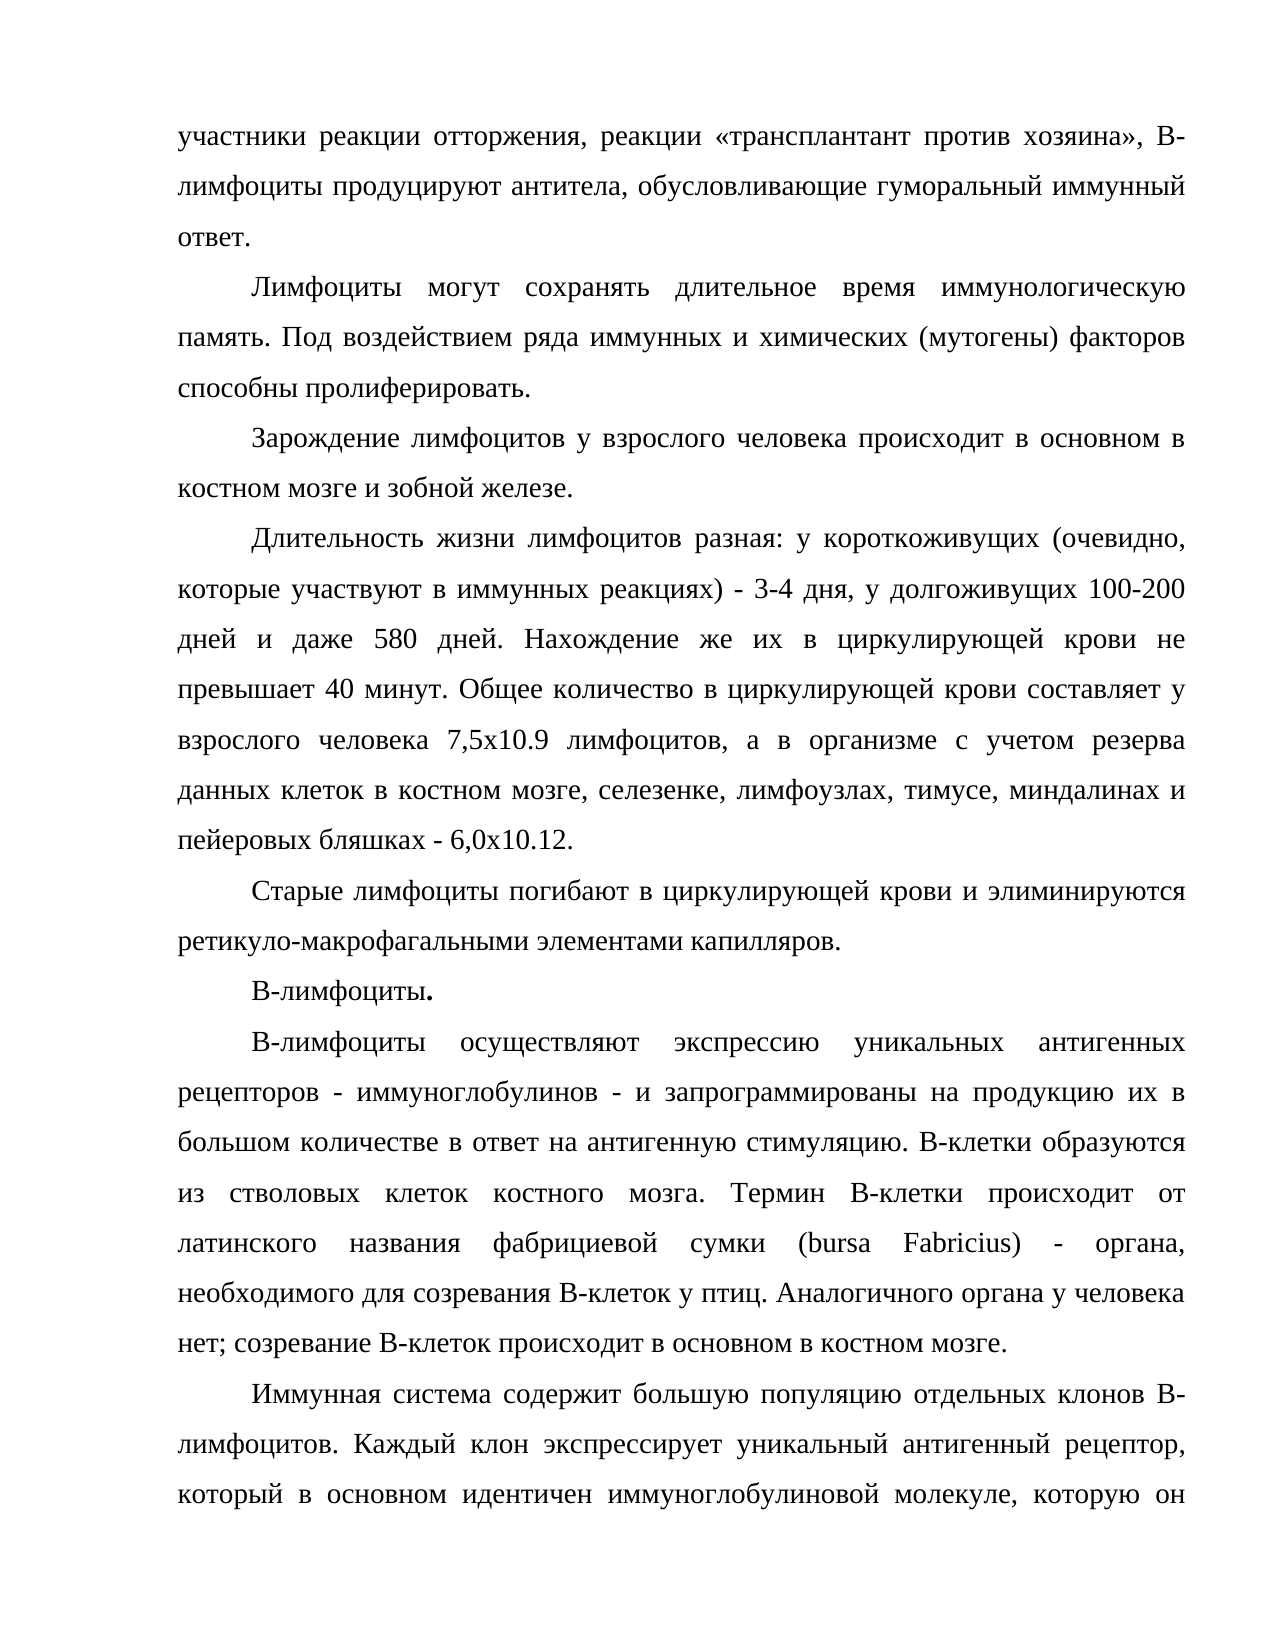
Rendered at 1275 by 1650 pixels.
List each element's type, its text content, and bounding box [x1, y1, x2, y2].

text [177, 118, 1186, 252]
text В-лимфоциты. [177, 973, 1186, 1007]
text Длительность жизни лимфоцитов разная: у короткоживущих (очевидно, которые участвуют в иммунных реакциях) - 3-4 дня, у долгоживущих 100-200 дней и даже 580 дней. Нахождение же их в циркулирующей крови не превышает 40 минут. Общее количество в циркулирующей крови составляет у взрослого человека 7,5х10.9 лимфоцитов, а в организме с учетом резерва данных клеток в костном мозге, селезенке, лимфоузлах, тимусе, миндалинах и пейеровых бляшках - 6,0х10.12. [177, 521, 1186, 856]
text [177, 1376, 1186, 1510]
text Зарождение лимфоцитов у взрослого человека происходит в основном в костном мозге и зобной железе. [177, 420, 1186, 504]
text Старые лимфоциты погибают в циркулирующей крови и элиминируются ретикуло-макрофагальными элементами капилляров. [177, 873, 1186, 957]
text В-лимфоциты осуществляют экспрессию уникальных антигенных рецепторов - иммуноглобулинов - и запрограммированы на продукцию их в большом количестве в ответ на антигенную стимуляцию. В-клетки образуются из стволовых клеток костного мозга. Термин В-клетки происходит от латинского названия фабрициевой сумки (bursa Fabricius) - органа, необходимого для созревания В-клеток у птиц. Аналогичного органа у человека нет; созревание В-клеток происходит в основном в костном мозге. [177, 1024, 1186, 1359]
text Лимфоциты могут сохранять длительное время иммунологическую память. Под воздействием ряда иммунных и химических (мутогены) факторов способны пролиферировать. [177, 269, 1186, 403]
